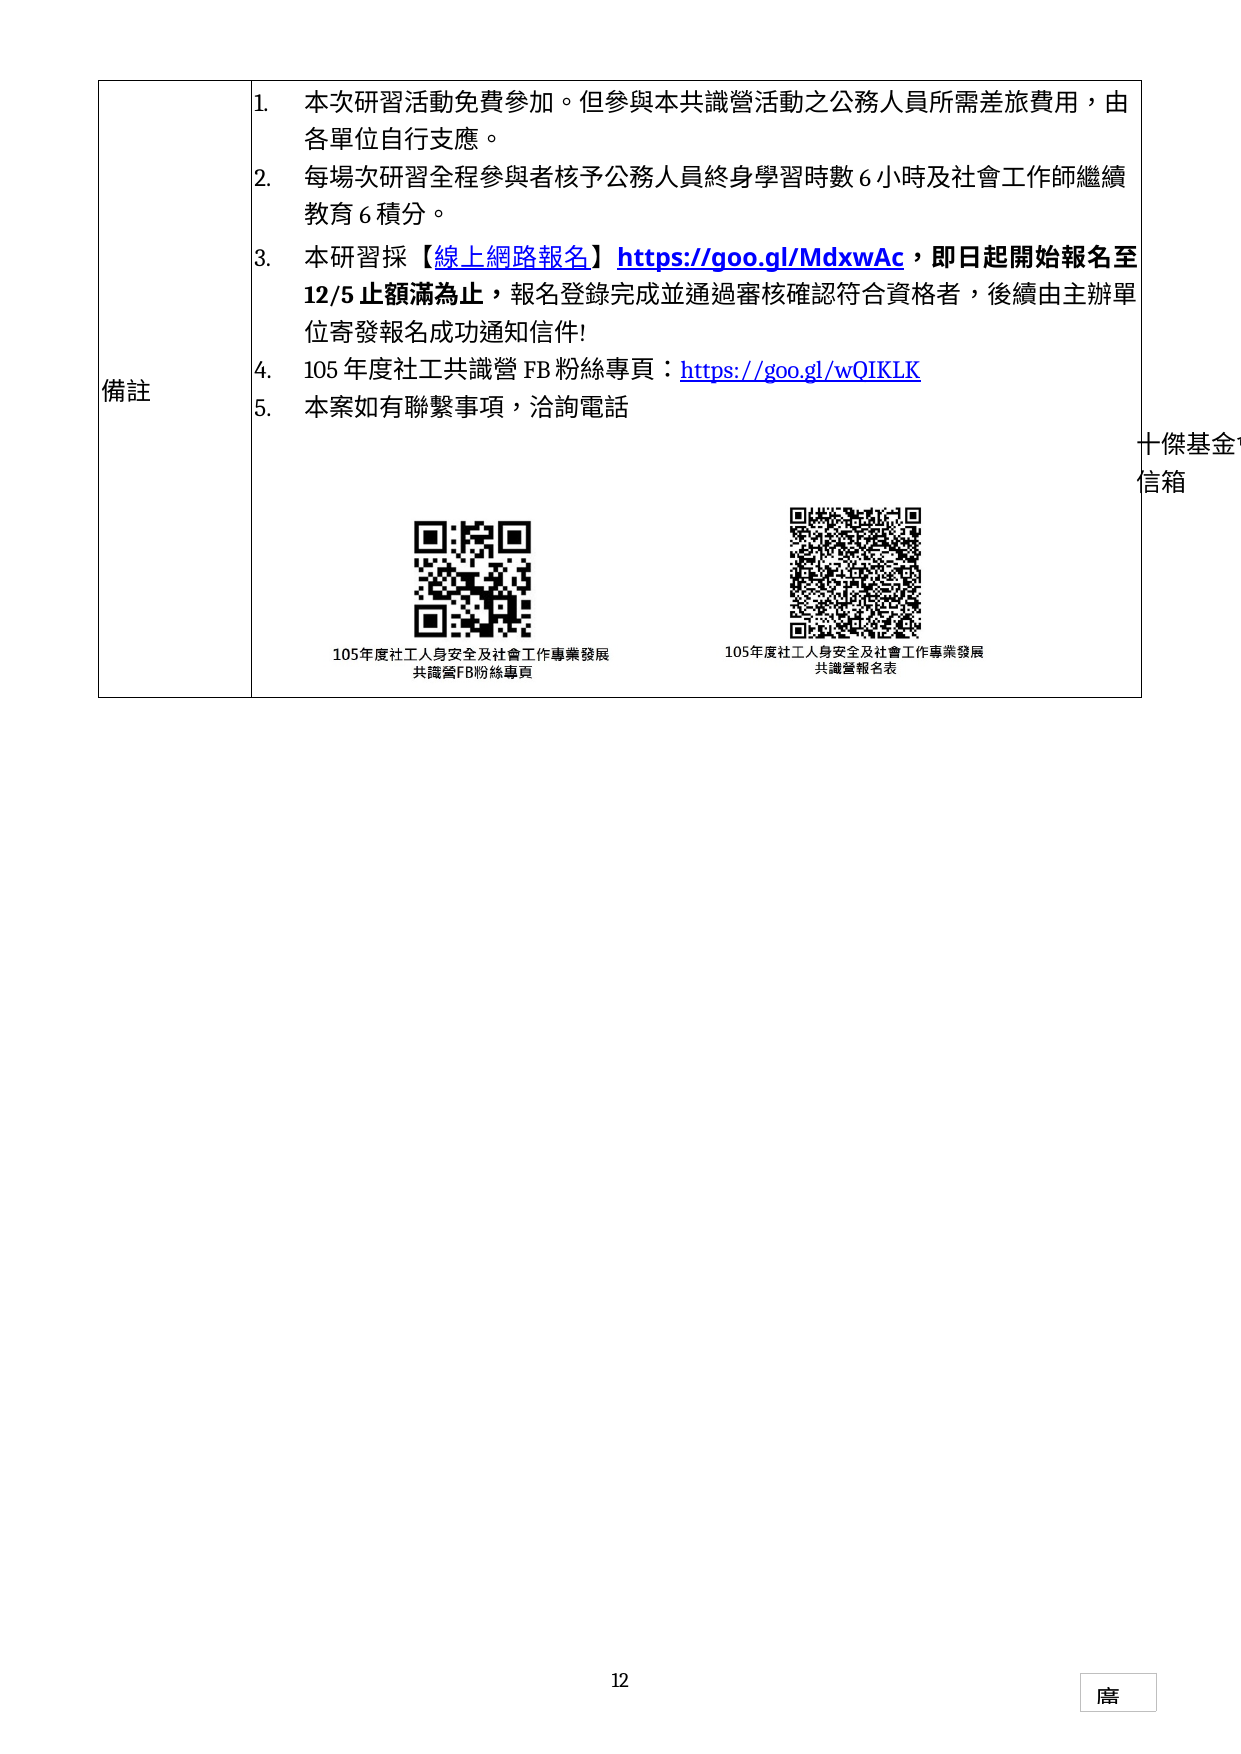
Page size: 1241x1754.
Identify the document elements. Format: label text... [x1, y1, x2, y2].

picture [716, 498, 992, 685]
table_cell 本次研習活動免費參加。但參與本共識營活動之公務人員所需差旅費用，由各單位自行支應。 每場次研習全程參與者核予公務人員終身學習時數6小時及社會工作師繼續教育6積分。 本研習採【線上網路報名】https://goo.gl/MdxwAc，即日起開始報名至12/5止額滿為止，報名登錄完成並通過審核確認符合資格者，後續由主辦單位寄發報名成功通知信件! 105年度社工共識營FB粉絲專頁：https://goo.gl/wQIKLK 本案如有聯繫事項，洽詢電話 十傑基金會/副執行長/林彩媚 02-27951929 /0922075032 信箱:toypfoundation@gmail.com網站:http://www.toyp.org.tw [252, 81, 1141, 697]
table_cell 備註 [99, 81, 251, 697]
